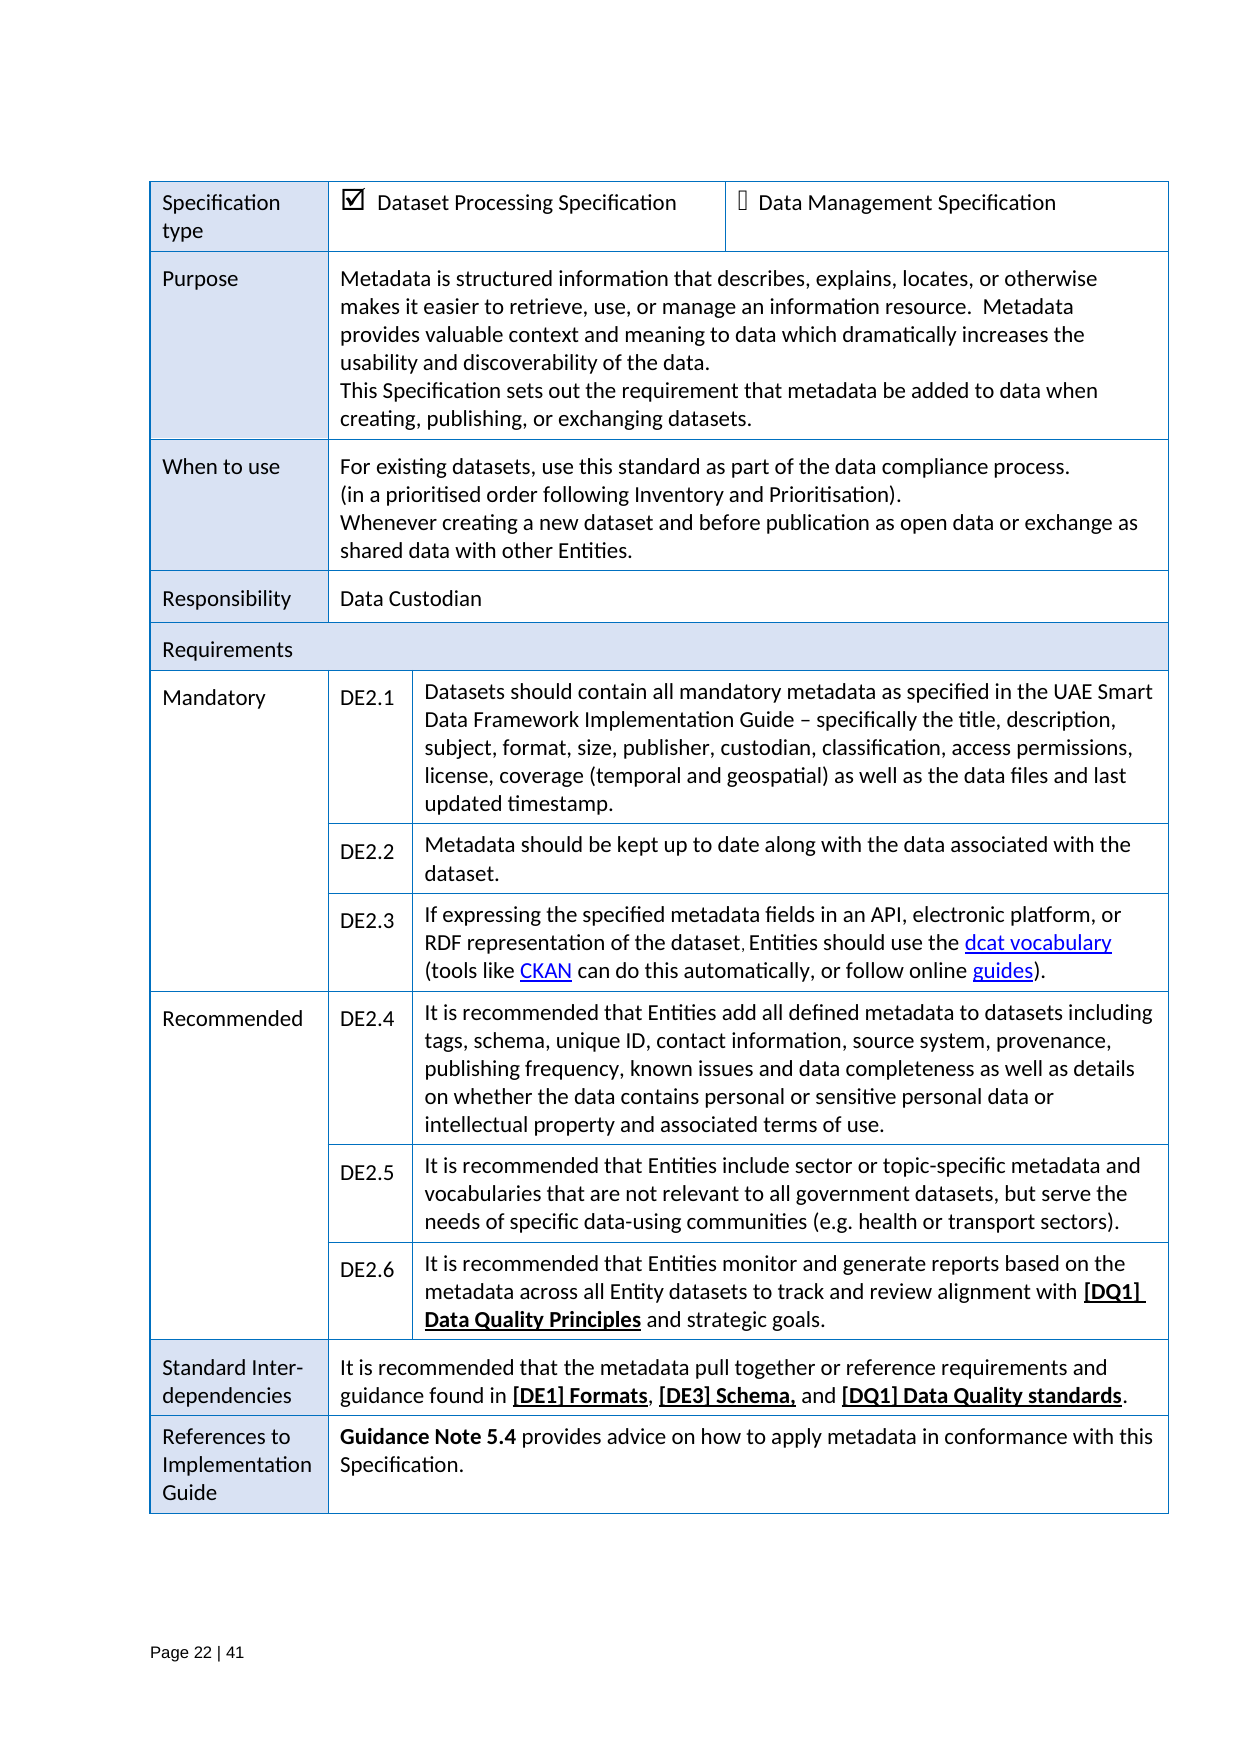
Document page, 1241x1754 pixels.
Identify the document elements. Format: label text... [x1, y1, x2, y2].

table_cell DE2.3 [329, 894, 412, 991]
table_cell Metadata is structured information that describes, explains, locates, or otherwise makes it easier to retrieve, use, or manage an information resource. Metadata provides valuable context and meaning to data which dramatically increases the usability and discoverability of the data. This Specification sets out the requirement that metadata be added to data when creating, publishing, or exchanging datasets. [329, 252, 1168, 438]
table_cell References to Implementation Guide [151, 1416, 328, 1513]
table_cell It is recommended that the metadata pull together or reference requirements and guidance found in [DE1] Formats, [DE3] Schema, and [DQ1] Data Quality standards. [329, 1340, 1168, 1415]
table_cell DE2.1 [329, 671, 412, 823]
table_cell Dataset Processing Specification [329, 182, 725, 251]
table_cell DE2.5 [329, 1145, 412, 1242]
table_cell Standard Inter-dependencies [151, 1340, 328, 1415]
table_cell It is recommended that Entities include sector or topic-specific metadata and vocabularies that are not relevant to all government datasets, but serve the needs of specific data-using communities (e.g. health or transport sectors). [413, 1145, 1168, 1242]
table_cell Datasets should contain all mandatory metadata as specified in the UAE Smart Data Framework Implementation Guide – specifically the title, description, subject, format, size, publisher, custodian, classification, access permissions, license, coverage (temporal and geospatial) as well as the data files and last updated timestamp. [413, 671, 1168, 823]
table_cell It is recommended that Entities add all defined metadata to datasets including tags, schema, unique ID, contact information, source system, provenance, publishing frequency, known issues and data completeness as well as details on whether the data contains personal or sensitive personal data or intellectual property and associated terms of use. [413, 992, 1168, 1144]
table_cell Requirements [151, 623, 1168, 670]
table_cell Mandatory [151, 671, 328, 991]
table_cell Specification type [151, 182, 328, 251]
table_cell DE2.2 [329, 824, 412, 893]
table_cell It is recommended that Entities monitor and generate reports based on the metadata across all Entity datasets to track and review alignment with [DQ1] Data Quality Principles and strategic goals. [413, 1243, 1168, 1339]
table_cell Purpose [151, 252, 328, 438]
table_cell When to use [151, 440, 328, 570]
table_cell Responsibility [151, 571, 328, 622]
table_cell DE2.4 [329, 992, 412, 1144]
table_cell For existing datasets, use this standard as part of the data compliance process. (in a prioritised order following Inventory and Prioritisation). Whenever creating a new dataset and before publication as open data or exchange as shared data with other Entities. [329, 440, 1168, 570]
table_cell DE2.6 [329, 1243, 412, 1339]
table_cell Guidance Note 5.4 provides advice on how to apply metadata in conformance with this Specification. [329, 1416, 1168, 1513]
table_cell If expressing the specified metadata fields in an API, electronic platform, or RDF representation of the dataset, Entities should use the dcat vocabulary (tools like CKAN can do this automatically, or follow online guides). [413, 894, 1168, 991]
table_cell Recommended [151, 992, 328, 1339]
table_cell Data Custodian [329, 571, 1168, 622]
table_cell Metadata should be kept up to date along with the data associated with the dataset. [413, 824, 1168, 893]
table_cell Data Management Specification [726, 182, 1168, 251]
